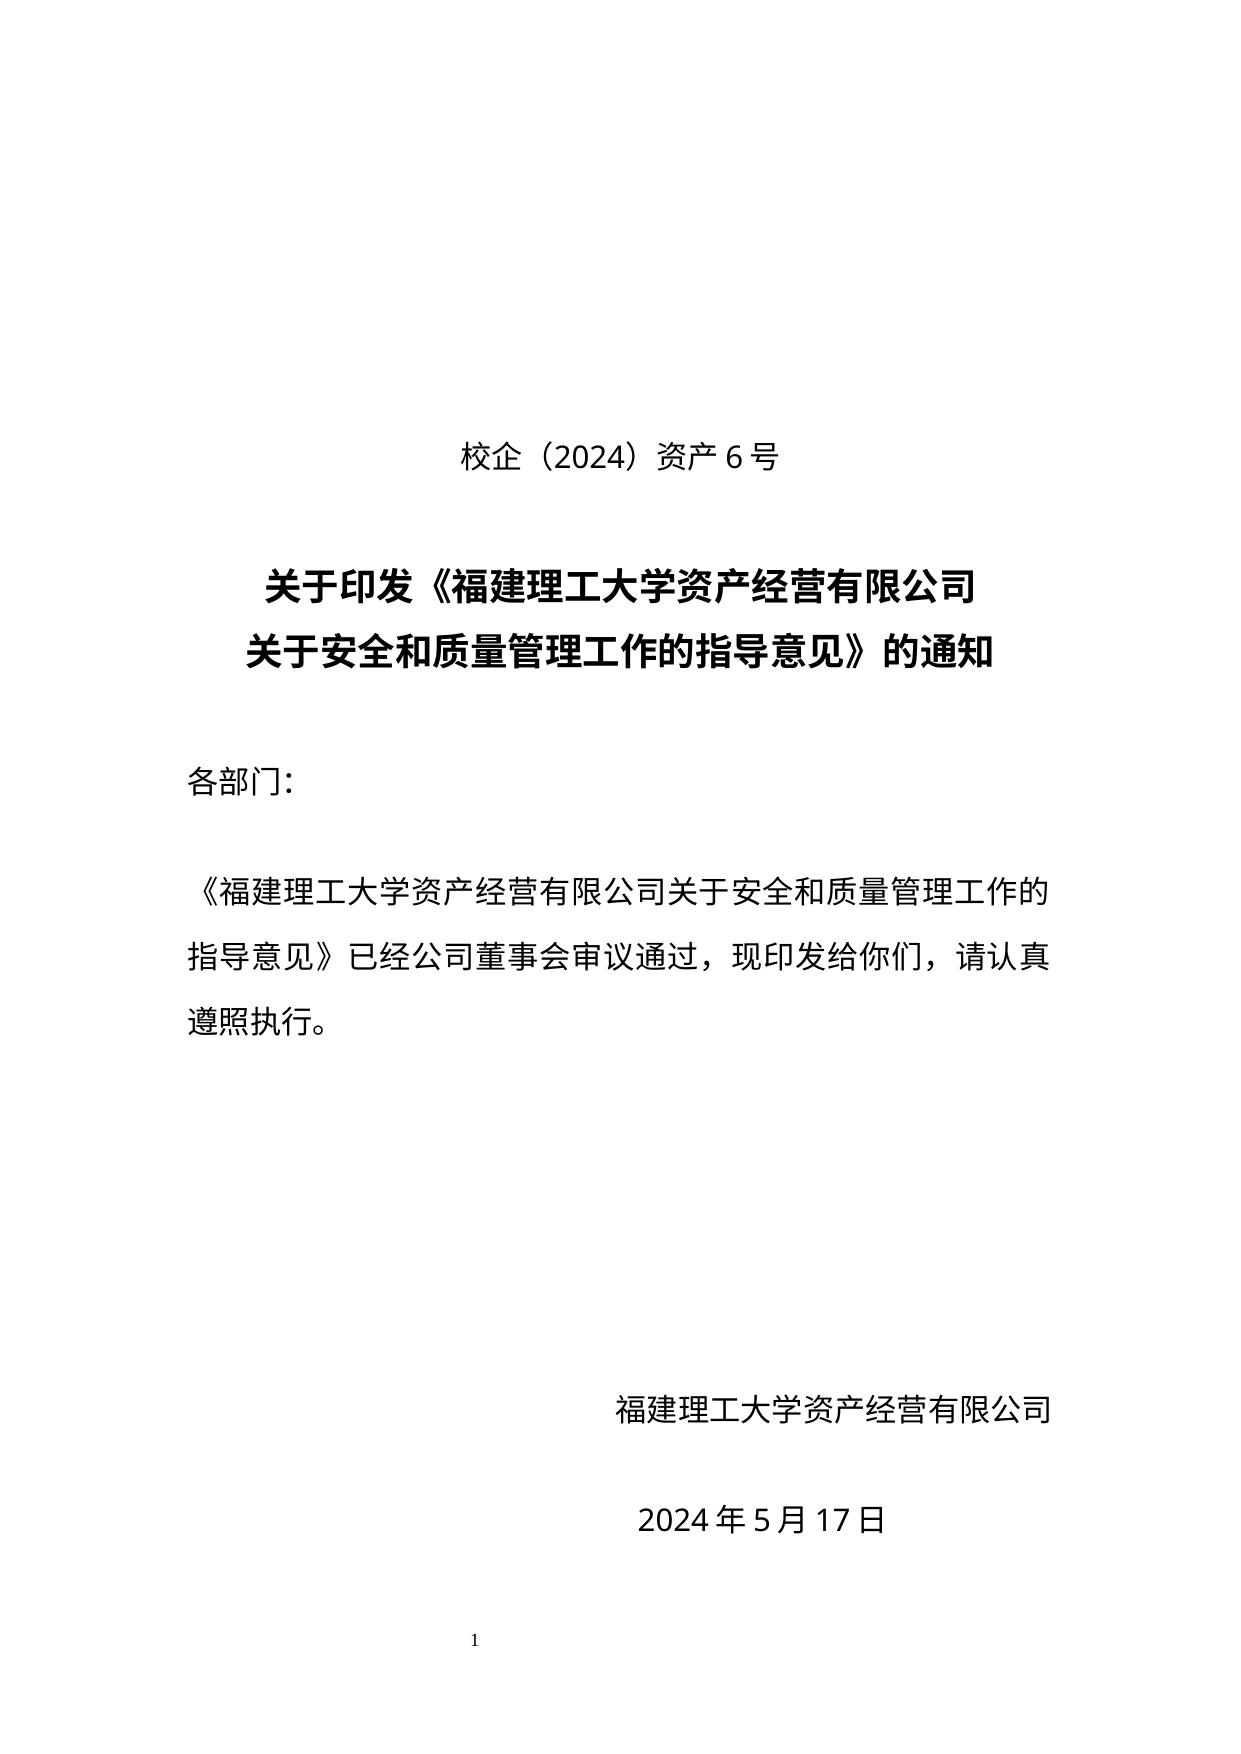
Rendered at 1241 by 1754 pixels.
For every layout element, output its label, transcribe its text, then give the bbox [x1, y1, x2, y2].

text 《福建理工大学资产经营有限公司关于安全和质量管理工作的指导意见》已经公司董事会审议通过，现印发给你们，请认真遵照执行。 [187, 857, 1053, 1052]
text 校企（2024）资产6号 [187, 422, 1053, 487]
text 关于印发《福建理工大学资产经营有限公司 [187, 552, 1053, 617]
text 关于安全和质量管理工作的指导意见》的通知 [187, 617, 1053, 682]
text 福建理工大学资产经营有限公司 [187, 1375, 1053, 1440]
text 各部门： [187, 747, 1053, 812]
text 2024年5月17日 [187, 1485, 1053, 1550]
